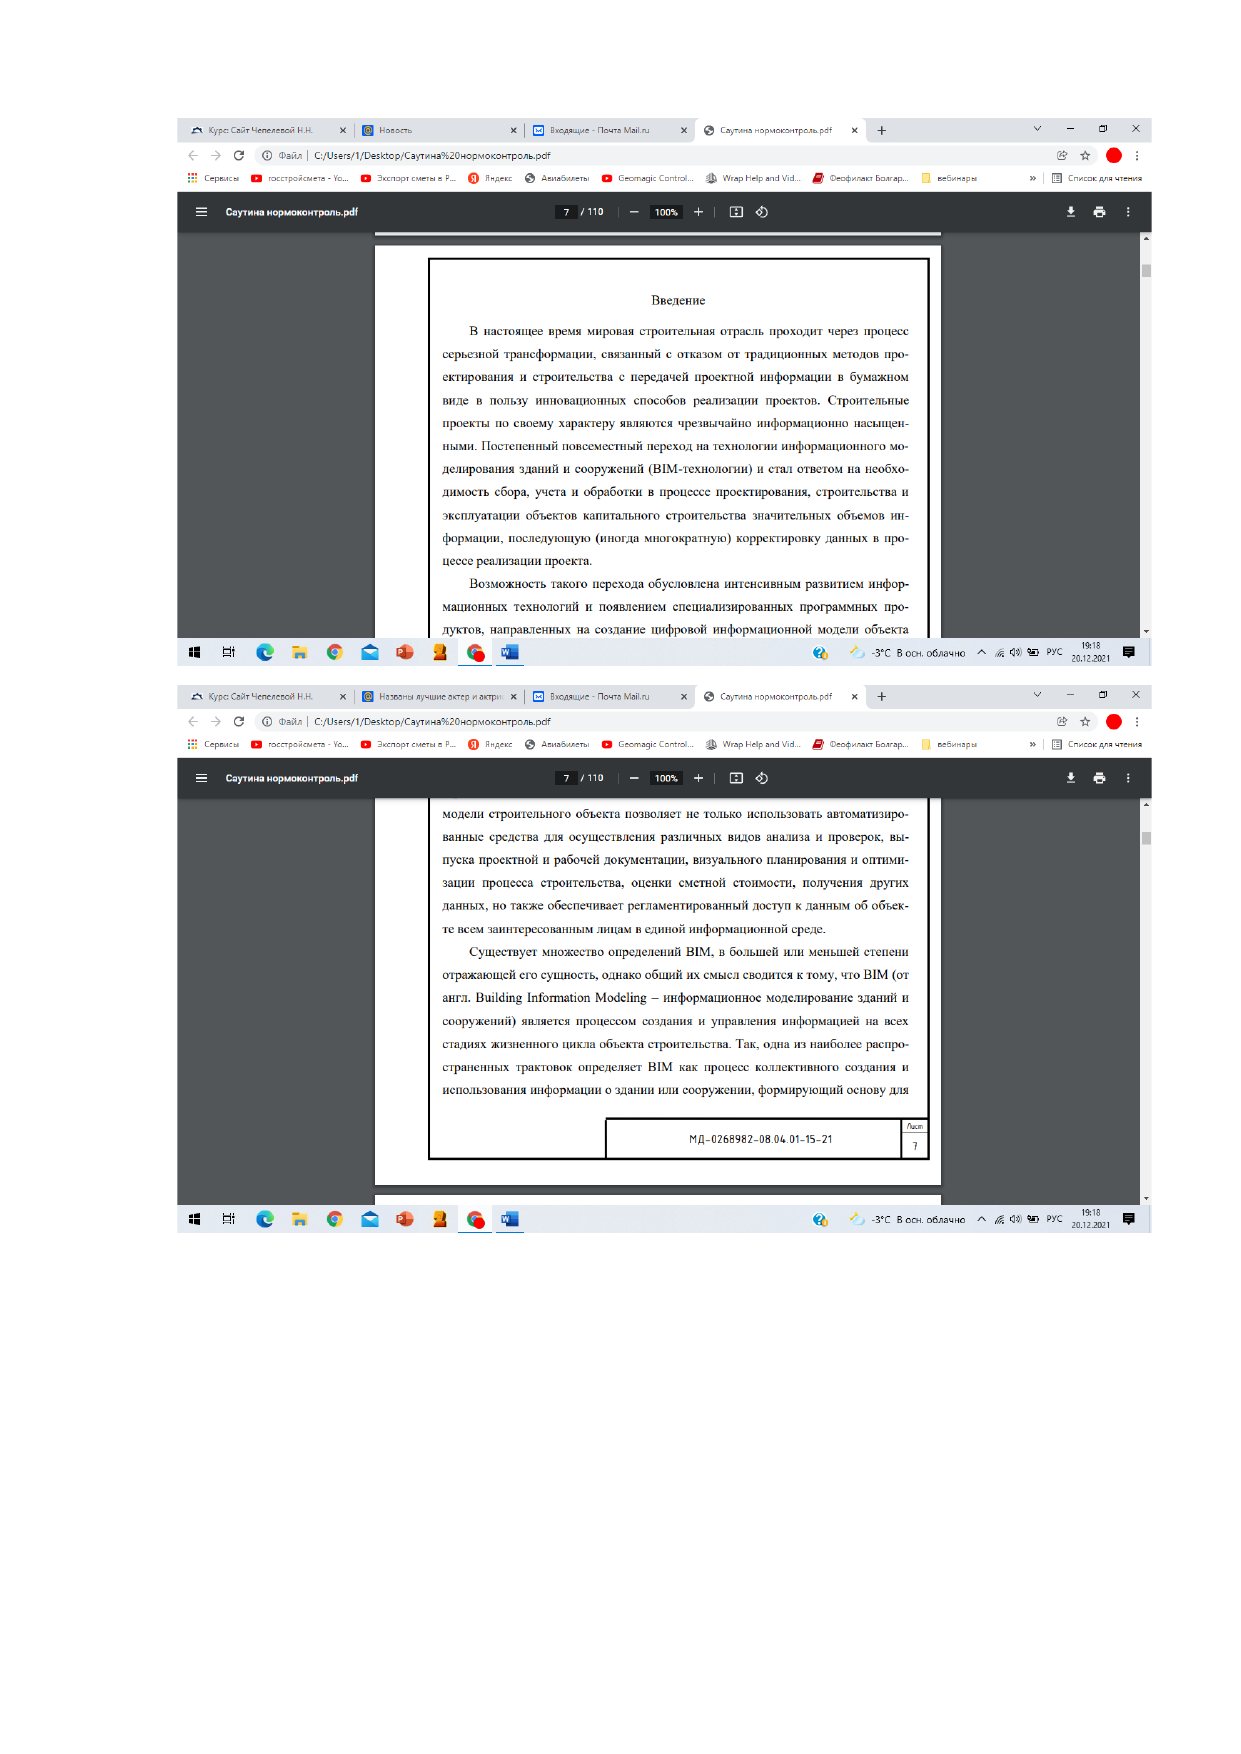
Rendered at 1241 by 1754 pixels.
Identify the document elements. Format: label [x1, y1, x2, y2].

picture [177, 685, 1152, 1233]
picture [177, 118, 1152, 666]
